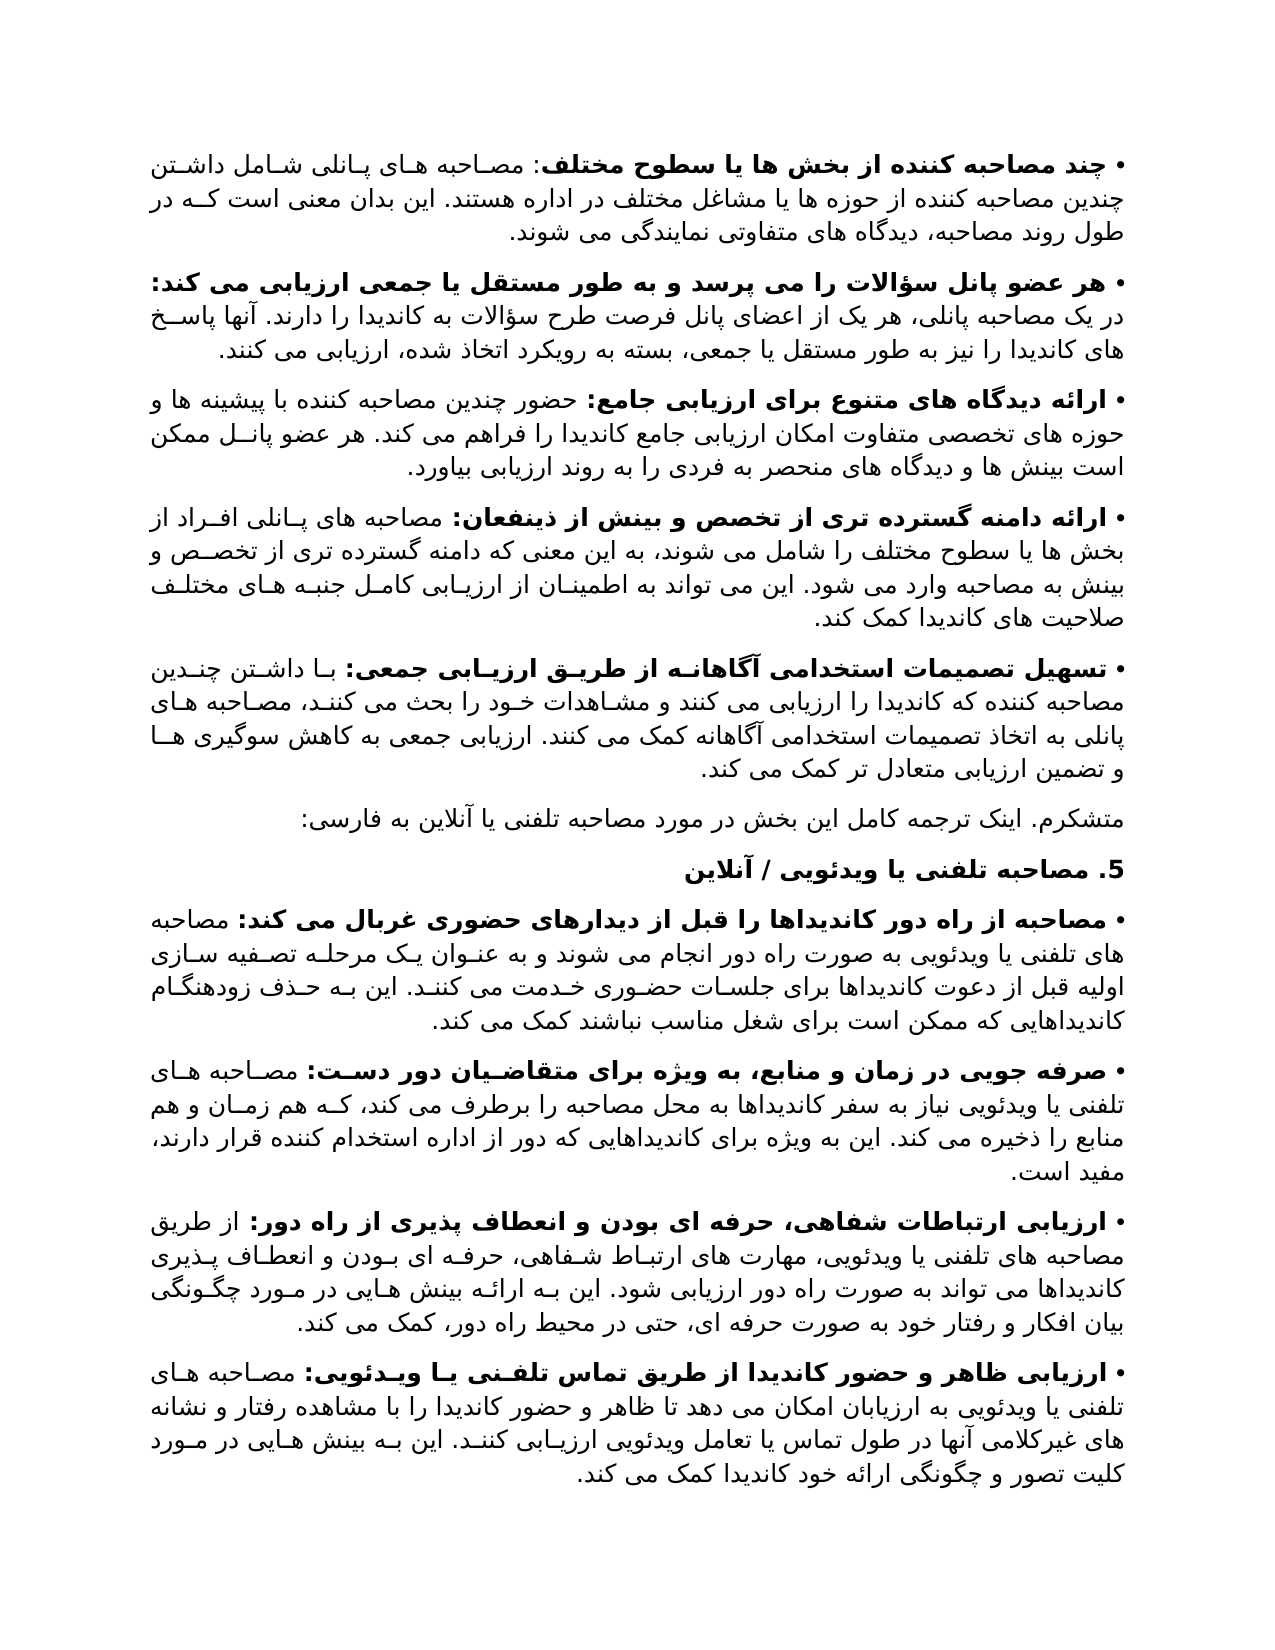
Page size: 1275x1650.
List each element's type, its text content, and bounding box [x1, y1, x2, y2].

text • صرفه جویی در زمان و منابع، به ویژه برای متقاضیان دور دست: مصاحبه های تلفنی یا ویدئویی نیاز به سفر کاندیداها به محل مصاحبه را برطرف می کند، که هم زمان و هم منابع را ذخیره می کند. این به ویژه برای کاندیداهایی که دور از اداره استخدام کننده قرار دارند، مفید است. [150, 1056, 1125, 1186]
text متشکرم. اینک ترجمه کامل این بخش در مورد مصاحبه تلفنی یا آنلاین به فارسی: [150, 804, 1125, 834]
text 5. مصاحبه تلفنی یا ویدئویی / آنلاین [150, 855, 1125, 884]
text • هر عضو پانل سؤالات را می پرسد و به طور مستقل یا جمعی ارزیابی می کند: در یک مصاحبه پانلی، هر یک از اعضای پانل فرصت طرح سؤالات به کاندیدا را دارند. آنها پاسخ های کاندیدا را نیز به طور مستقل یا جمعی، بسته به رویکرد اتخاذ شده، ارزیابی می کنند. [150, 267, 1125, 364]
text • ارائه دامنه گسترده تری از تخصص و بینش از ذینفعان: مصاحبه های پانلی افراد از بخش ها یا سطوح مختلف را شامل می شوند، به این معنی که دامنه گسترده تری از تخصص و بینش به مصاحبه وارد می شود. این می تواند به اطمینان از ارزیابی کامل جنبه های مختلف صلاحیت های کاندیدا کمک کند. [150, 502, 1125, 632]
text • ارزیابی ارتباطات شفاهی، حرفه ای بودن و انعطاف پذیری از راه دور: از طریق مصاحبه های تلفنی یا ویدئویی، مهارت های ارتباط شفاهی، حرفه ای بودن و انعطاف پذیری کاندیداها می تواند به صورت راه دور ارزیابی شود. این به ارائه بینش هایی در مورد چگونگی بیان افکار و رفتار خود به صورت حرفه ای، حتی در محیط راه دور، کمک می کند. [150, 1207, 1125, 1337]
text • مصاحبه از راه دور کاندیداها را قبل از دیدارهای حضوری غربال می کند: مصاحبه های تلفنی یا ویدئویی به صورت راه دور انجام می شوند و به عنوان یک مرحله تصفیه سازی اولیه قبل از دعوت کاندیداها برای جلسات حضوری خدمت می کنند. این به حذف زودهنگام کاندیداهایی که ممکن است برای شغل مناسب نباشند کمک می کند. [150, 905, 1125, 1035]
text • ارائه دیدگاه های متنوع برای ارزیابی جامع: حضور چندین مصاحبه کننده با پیشینه ها و حوزه های تخصصی متفاوت امکان ارزیابی جامع کاندیدا را فراهم می کند. هر عضو پانل ممکن است بینش ها و دیدگاه های منحصر به فردی را به روند ارزیابی بیاورد. [150, 385, 1125, 481]
text • چند مصاحبه کننده از بخش ها یا سطوح مختلف: مصاحبه های پانلی شامل داشتن چندین مصاحبه کننده از حوزه ها یا مشاغل مختلف در اداره هستند. این بدان معنی است که در طول روند مصاحبه، دیدگاه های متفاوتی نمایندگی می شوند. [150, 150, 1125, 246]
text • تسهیل تصمیمات استخدامی آگاهانه از طریق ارزیابی جمعی: با داشتن چندین مصاحبه کننده که کاندیدا را ارزیابی می کنند و مشاهدات خود را بحث می کنند، مصاحبه های پانلی به اتخاذ تصمیمات استخدامی آگاهانه کمک می کنند. ارزیابی جمعی به کاهش سوگیری ها و تضمین ارزیابی متعادل تر کمک می کند. [150, 653, 1125, 783]
text • ارزیابی ظاهر و حضور کاندیدا از طریق تماس تلفنی یا ویدئویی: مصاحبه های تلفنی یا ویدئویی به ارزیابان امکان می دهد تا ظاهر و حضور کاندیدا را با مشاهده رفتار و نشانه های غیرکلامی آنها در طول تماس یا تعامل ویدئویی ارزیابی کنند. این به بینش هایی در مورد کلیت تصور و چگونگی ارائه خود کاندیدا کمک می کند. [150, 1358, 1125, 1488]
